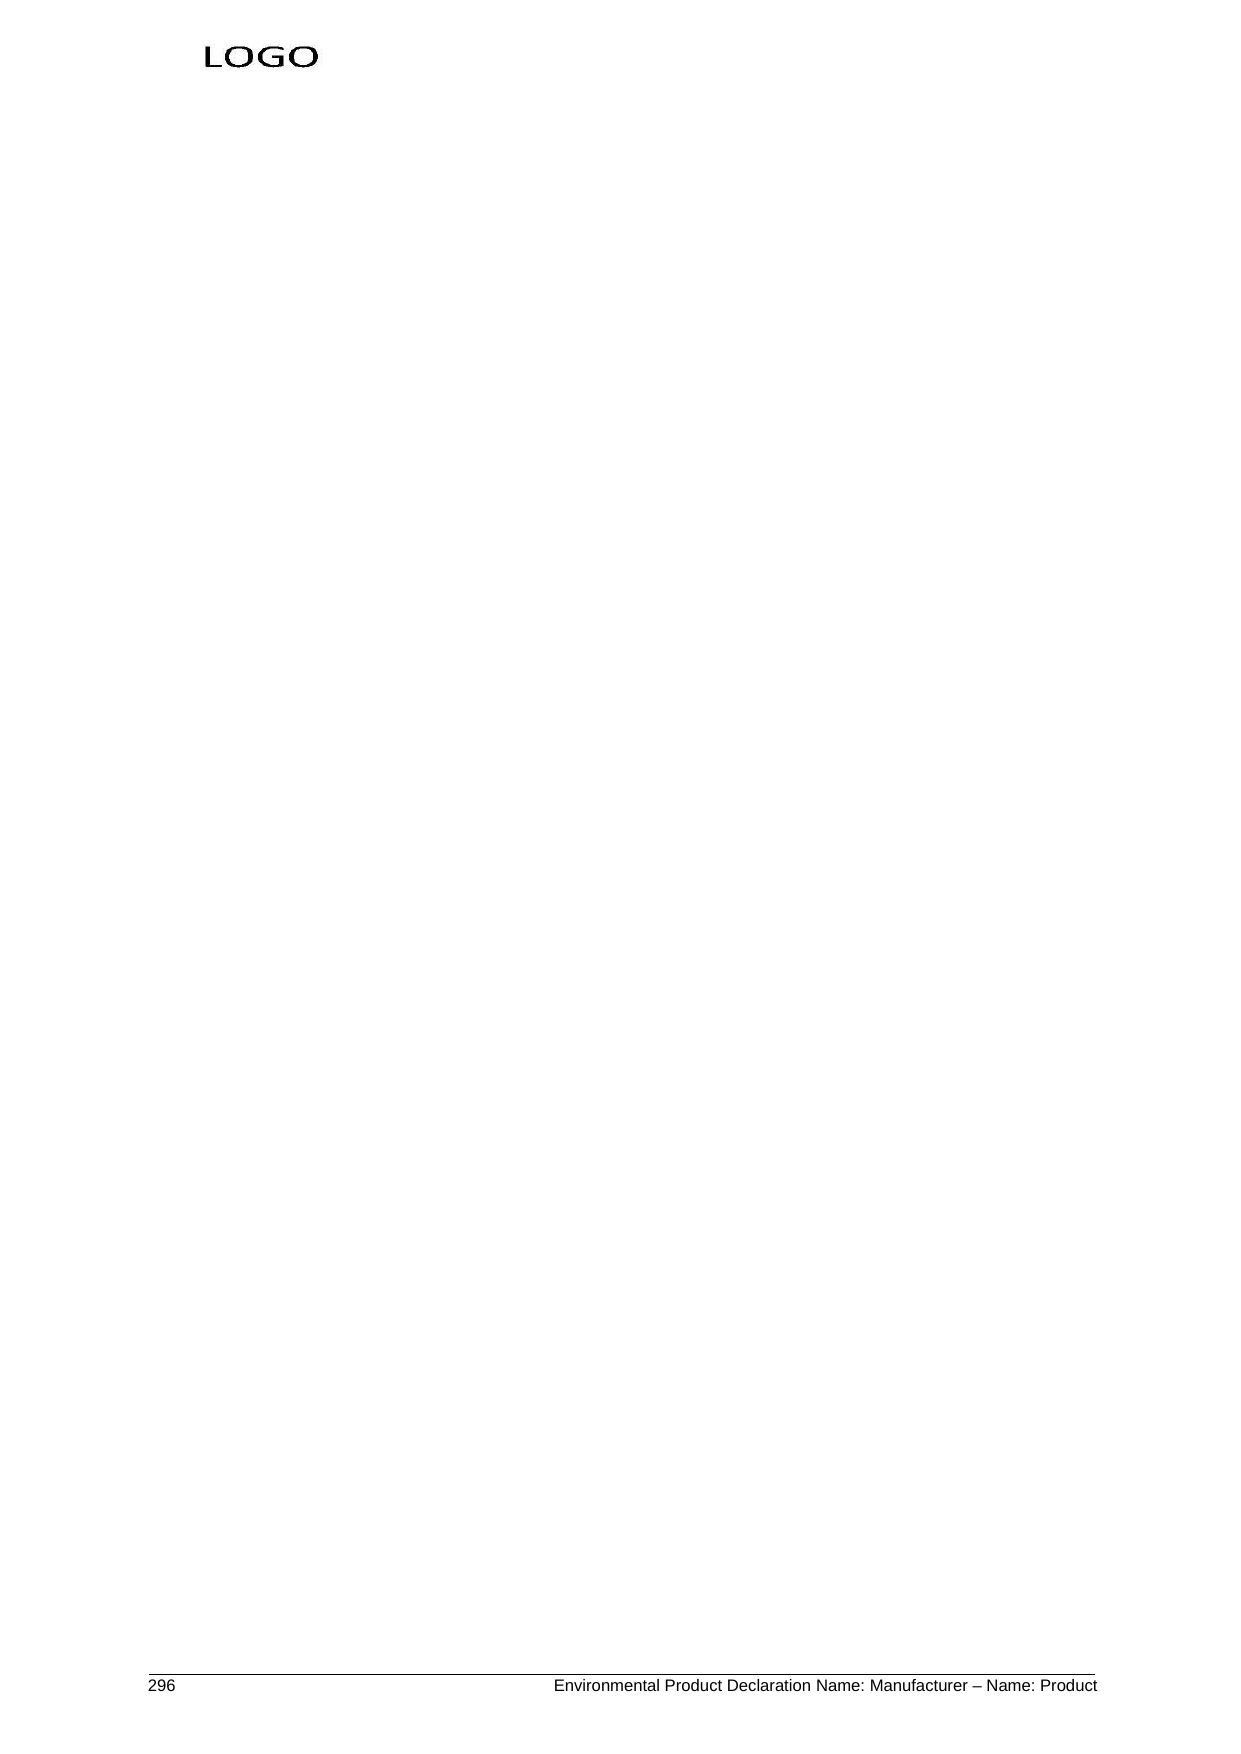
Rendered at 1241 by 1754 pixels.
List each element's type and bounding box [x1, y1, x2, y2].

picture [148, 13, 623, 102]
